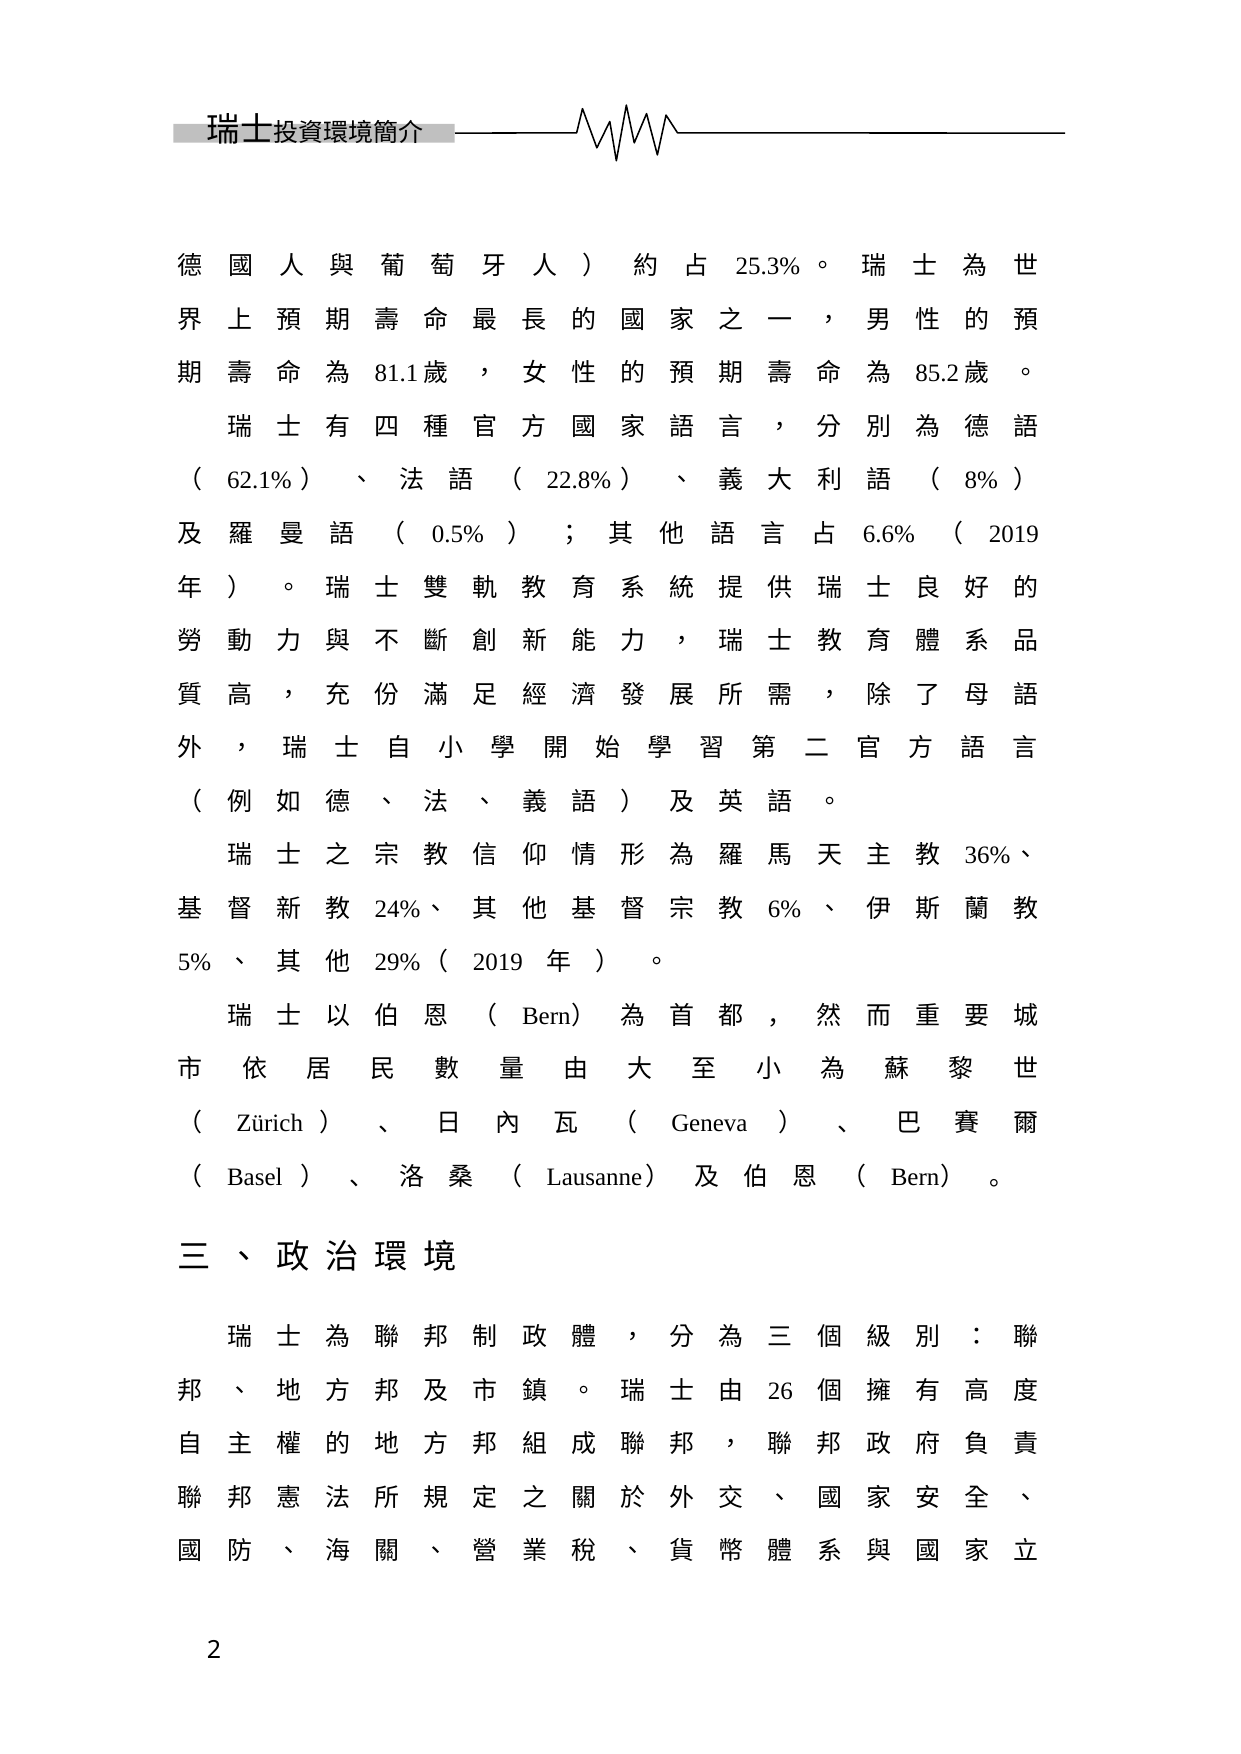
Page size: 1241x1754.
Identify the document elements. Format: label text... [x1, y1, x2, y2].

text 瑞士之宗教信仰情形為羅馬天主教36%、基督新教24%、其他基督宗教6%、伊斯蘭教5%、其他29%（2019年）。 [178, 826, 1063, 987]
text 瑞士有四種官方國家語言，分別為德語（62.1%）、法語（22.8%）、義大利語（8%）及羅曼語（0.5%）；其他語言占6.6%（2019年）。瑞士雙軌教育系統提供瑞士良好的勞動力與不斷創新能力，瑞士教育體系品質高，充份滿足經濟發展所需，除了母語外，瑞士自小學開始學習第二官方語言（例如德、法、義語）及英語。 [178, 398, 1063, 826]
text 瑞士以伯恩（Bern）為首都，然而重要城市依居民數量由大至小為蘇黎世（Zürich）、日內瓦（Geneva）、巴賽爾（Basel）、洛桑（Lausanne）及伯恩（Bern）。 [178, 987, 1063, 1201]
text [178, 237, 1063, 398]
text 三、政治環境 [178, 1228, 1063, 1281]
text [178, 1308, 1063, 1576]
